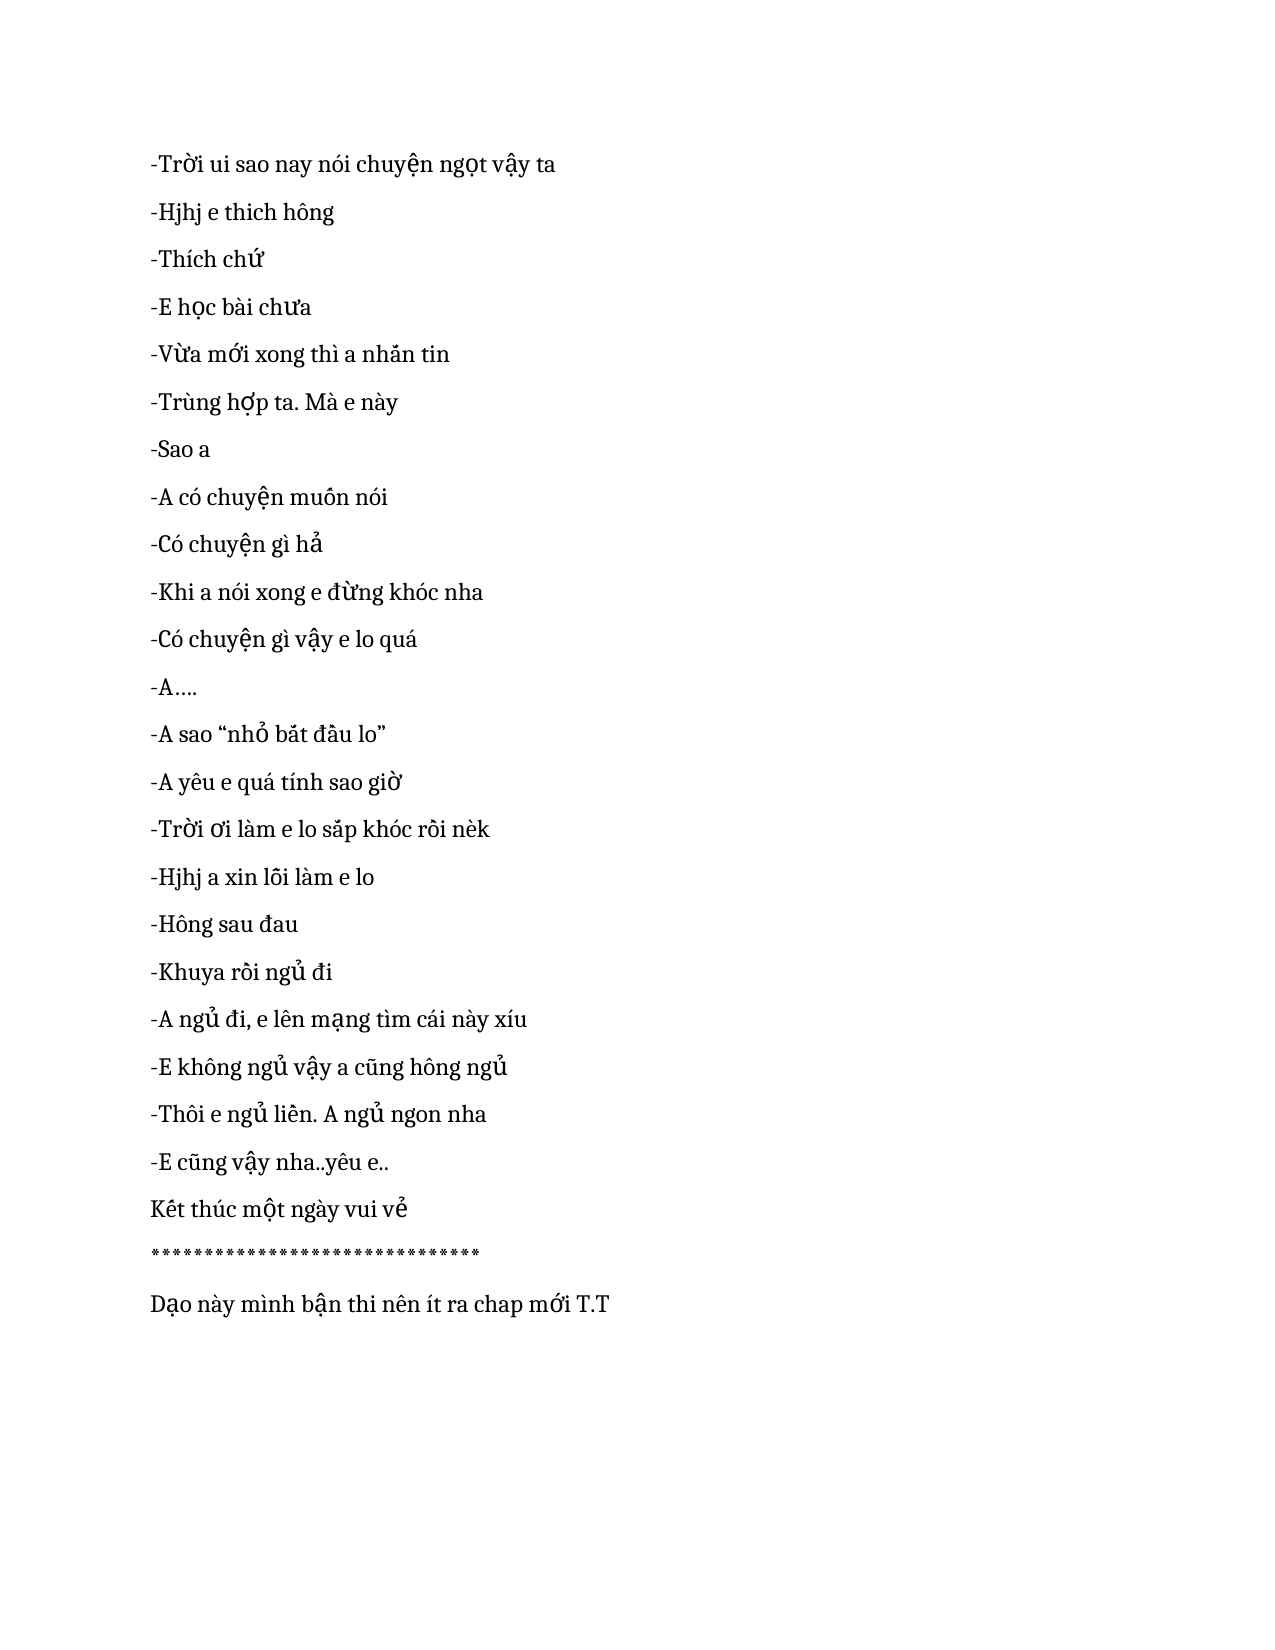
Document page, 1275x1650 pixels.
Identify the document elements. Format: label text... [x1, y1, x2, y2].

text -Thích chứ [150, 245, 1125, 274]
text -A…. [150, 672, 1125, 701]
text -Trời ơi làm e lo sắp khóc rồi nèk [150, 815, 1125, 844]
text -E học bài chưa [150, 292, 1125, 321]
text -Hjhj e thich hông [150, 197, 1125, 226]
text Kết thúc một ngày vui vẻ [150, 1195, 1125, 1224]
text -Thôi e ngủ liền. A ngủ ngon nha [150, 1100, 1125, 1129]
text -A yêu e quá tính sao giờ [150, 767, 1125, 796]
text ******************************* [150, 1242, 1125, 1271]
text -Sao a [150, 435, 1125, 464]
text -Hjhj a xin lỗi làm e lo [150, 862, 1125, 891]
text -Khuya rồi ngủ đi [150, 957, 1125, 986]
text -E cũng vậy nha..yêu e.. [150, 1147, 1125, 1176]
text -A sao “nhỏ bắt đầu lo” [150, 720, 1125, 749]
text -Khi a nói xong e đừng khóc nha [150, 577, 1125, 606]
text -Vừa mới xong thì a nhắn tin [150, 340, 1125, 369]
text -Trời ui sao nay nói chuyện ngọt vậy ta [150, 150, 1125, 179]
text -Có chuyện gì vậy e lo quá [150, 625, 1125, 654]
text -A ngủ đi, e lên mạng tìm cái này xíu [150, 1005, 1125, 1034]
text -E không ngủ vậy a cũng hông ngủ [150, 1052, 1125, 1081]
text -Có chuyện gì hả [150, 530, 1125, 559]
text Dạo này mình bận thi nên ít ra chap mới T.T [150, 1290, 1125, 1319]
text -Trùng hợp ta. Mà e này [150, 387, 1125, 416]
text -A có chuyện muốn nói [150, 482, 1125, 511]
text -Hông sau đau [150, 910, 1125, 939]
